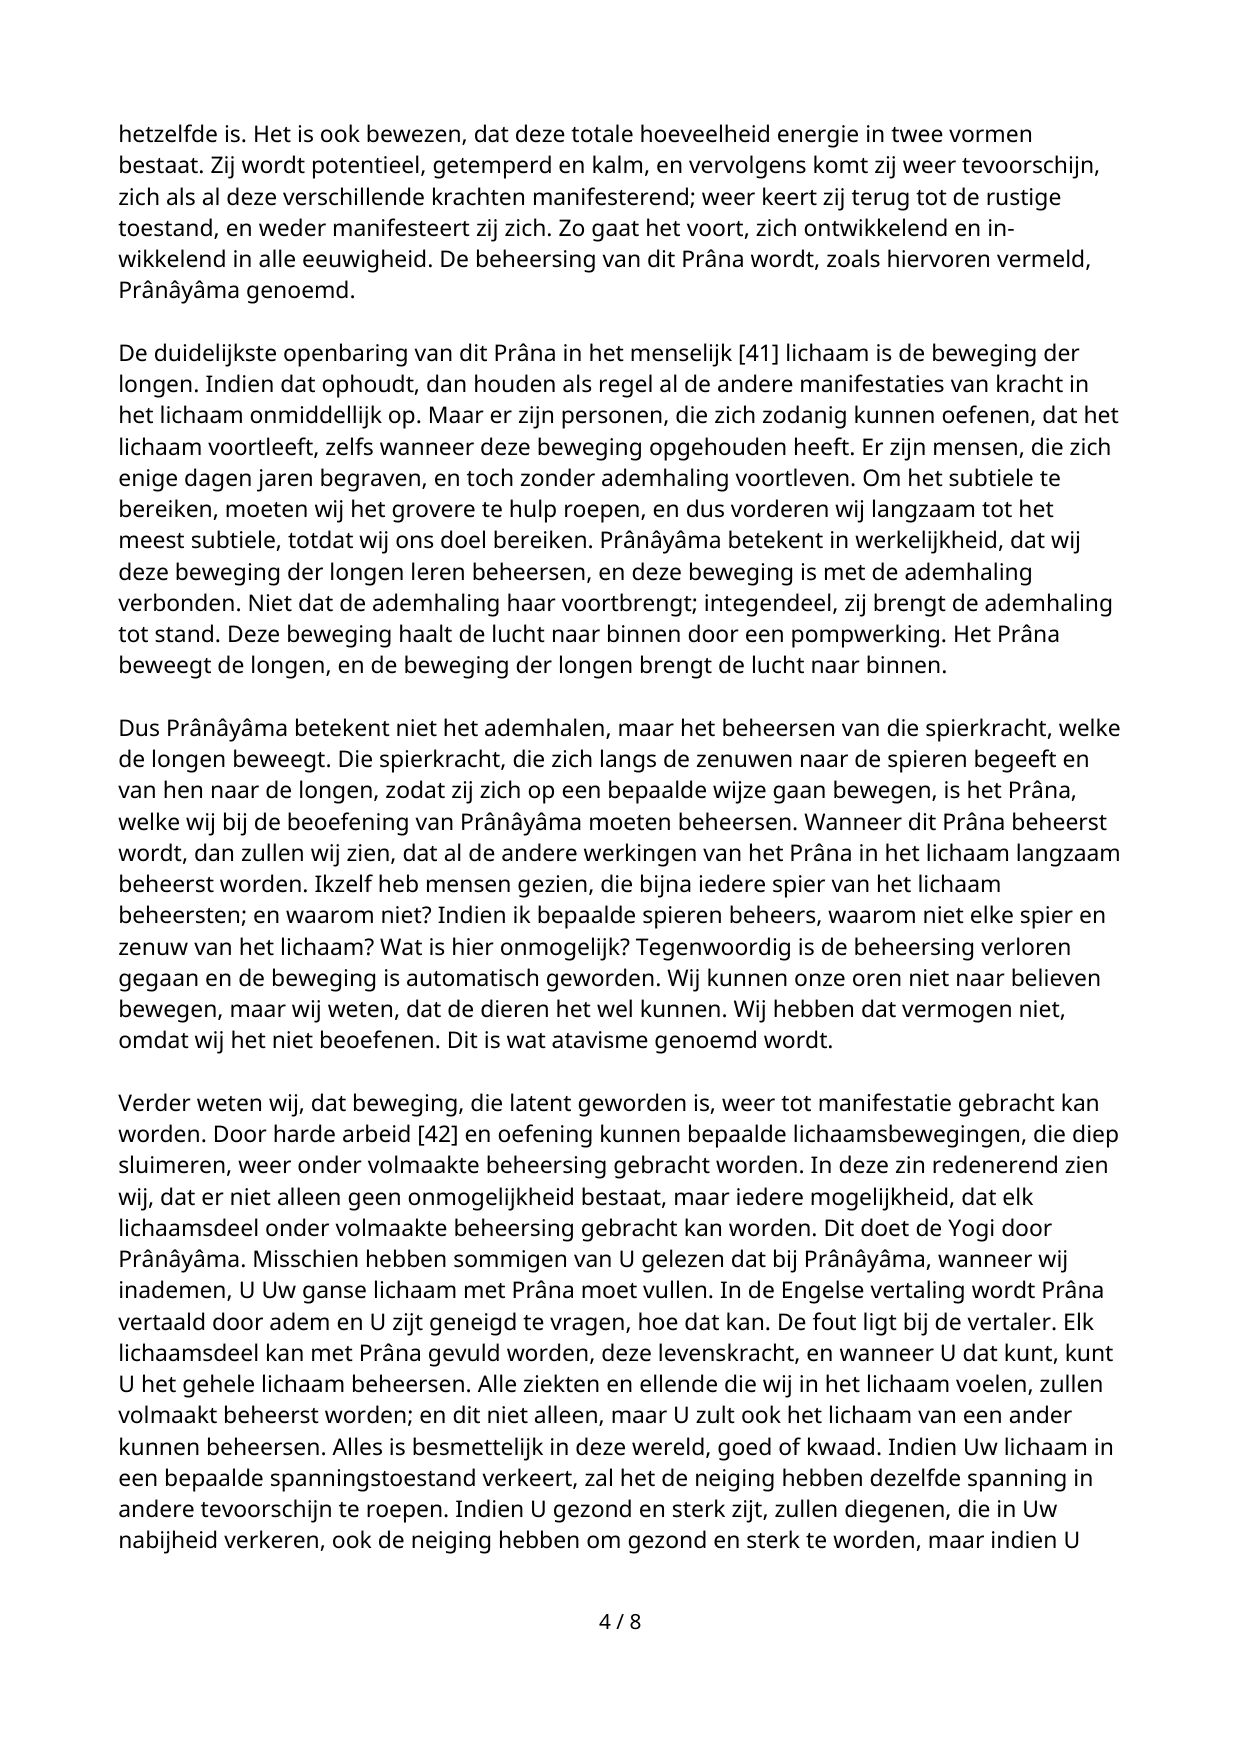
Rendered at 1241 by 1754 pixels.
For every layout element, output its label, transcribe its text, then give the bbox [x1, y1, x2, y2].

text Dus Prânâyâma betekent niet het ademhalen, maar het beheersen van die spierkracht, welke de longen beweegt. Die spierkracht, die zich langs de zenuwen naar de spieren begeeft en van hen naar de longen, zodat zij zich op een bepaalde wijze gaan bewegen, is het Prâna, welke wij bij de beoefening van Prânâyâma moeten beheersen. Wanneer dit Prâna beheerst wordt, dan zullen wij zien, dat al de andere werkingen van het Prâna in het lichaam langzaam beheerst worden. Ikzelf heb mensen gezien, die bijna iedere spier van het lichaam beheersten; en waarom niet? Indien ik bepaalde spieren beheers, waarom niet elke spier en zenuw van het lichaam? Wat is hier onmogelijk? Tegenwoordig is de beheersing verloren gegaan en de beweging is automatisch geworden. Wij kunnen onze oren niet naar believen bewegen, maar wij weten, dat de dieren het wel kunnen. Wij hebben dat vermogen niet, omdat wij het niet beoefenen. Dit is wat atavisme genoemd wordt. [118, 712, 1122, 1056]
text De duidelijkste openbaring van dit Prâna in het menselijk [41] lichaam is de beweging der longen. Indien dat ophoudt, dan houden als regel al de andere manifestaties van kracht in het lichaam onmiddellijk op. Maar er zijn personen, die zich zodanig kunnen oefenen, dat het lichaam voortleeft, zelfs wanneer deze beweging opgehouden heeft. Er zijn mensen, die zich enige dagen jaren begraven, en toch zonder ademhaling voortleven. Om het subtiele te bereiken, moeten wij het grovere te hulp roepen, en dus vorderen wij langzaam tot het meest subtiele, totdat wij ons doel bereiken. Prânâyâma betekent in werkelijkheid, dat wij deze beweging der longen leren beheersen, en deze beweging is met de ademhaling verbonden. Niet dat de ademhaling haar voortbrengt; integendeel, zij brengt de ademhaling tot stand. Deze beweging haalt de lucht naar binnen door een pompwerking. Het Prâna beweegt de longen, en de beweging der longen brengt de lucht naar binnen. [118, 337, 1122, 681]
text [118, 118, 1122, 306]
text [118, 1087, 1122, 1556]
